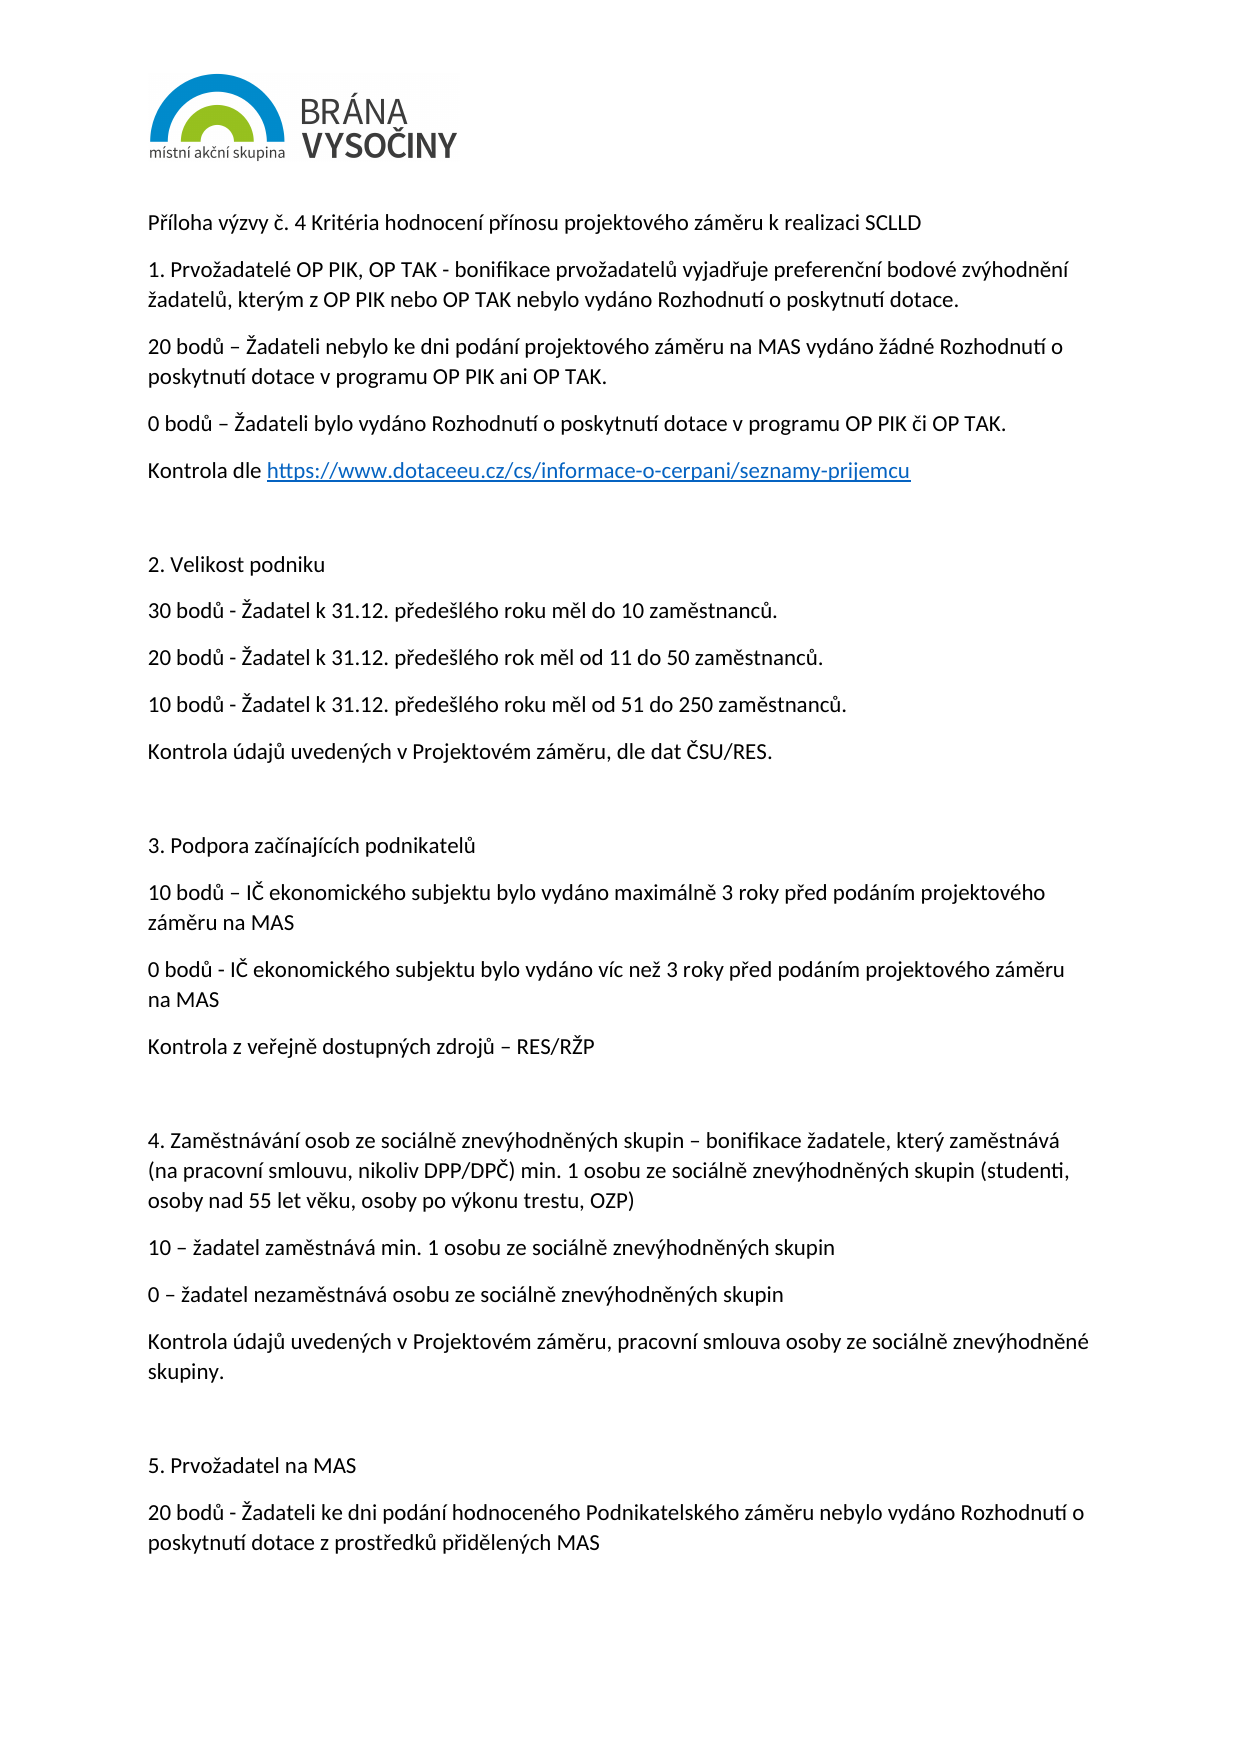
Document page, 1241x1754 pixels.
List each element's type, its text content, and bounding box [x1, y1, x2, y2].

text 10 bodů – IČ ekonomického subjektu bylo vydáno maximálně 3 roky před podáním projektového záměru na MAS [148, 878, 1093, 936]
text Příloha výzvy č. 4 Kritéria hodnocení přínosu projektového záměru k realizaci SCLLD [148, 208, 1093, 236]
text 2. Velikost podniku [148, 550, 1093, 578]
text 10 bodů - Žadatel k 31.12. předešlého roku měl od 51 do 250 zaměstnanců. [148, 690, 1093, 718]
text 0 bodů – Žadateli bylo vydáno Rozhodnutí o poskytnutí dotace v programu OP PIK či OP TAK. [148, 409, 1093, 437]
text 1. Prvožadatelé OP PIK, OP TAK - bonifikace prvožadatelů vyjadřuje preferenční bodové zvýhodnění žadatelů, kterým z OP PIK nebo OP TAK nebylo vydáno Rozhodnutí o poskytnutí dotace. [148, 255, 1093, 313]
text Kontrola dle https://www.dotaceeu.cz/cs/informace-o-cerpani/seznamy-prijemcu [148, 456, 1093, 484]
text 20 bodů - Žadatel k 31.12. předešlého rok měl od 11 do 50 zaměstnanců. [148, 643, 1093, 672]
text Kontrola údajů uvedených v Projektovém záměru, pracovní smlouva osoby ze sociálně znevýhodněné skupiny. [148, 1327, 1093, 1385]
text 5. Prvožadatel na MAS [148, 1451, 1093, 1479]
text 30 bodů - Žadatel k 31.12. předešlého roku měl do 10 zaměstnanců. [148, 597, 1093, 625]
text Kontrola z veřejně dostupných zdrojů – RES/RŽP [148, 1032, 1093, 1060]
text Kontrola údajů uvedených v Projektovém záměru, dle dat ČSU/RES. [148, 737, 1093, 765]
text 20 bodů – Žadateli nebylo ke dni podání projektového záměru na MAS vydáno žádné Rozhodnutí o poskytnutí dotace v programu OP PIK ani OP TAK. [148, 332, 1093, 390]
picture [147, 73, 460, 162]
text 4. Zaměstnávání osob ze sociálně znevýhodněných skupin – bonifikace žadatele, který zaměstnává (na pracovní smlouvu, nikoliv DPP/DPČ) min. 1 osobu ze sociálně znevýhodněných skupin (studenti, osoby nad 55 let věku, osoby po výkonu trestu, OZP) [148, 1126, 1093, 1214]
text 0 – žadatel nezaměstnává osobu ze sociálně znevýhodněných skupin [148, 1280, 1093, 1308]
text 3. Podpora začínajících podnikatelů [148, 831, 1093, 859]
text 0 bodů - IČ ekonomického subjektu bylo vydáno víc než 3 roky před podáním projektového záměru na MAS [148, 955, 1093, 1013]
text 20 bodů - Žadateli ke dni podání hodnoceného Podnikatelského záměru nebylo vydáno Rozhodnutí o poskytnutí dotace z prostředků přidělených MAS [148, 1498, 1093, 1556]
text 10 – žadatel zaměstnává min. 1 osobu ze sociálně znevýhodněných skupin [148, 1233, 1093, 1261]
